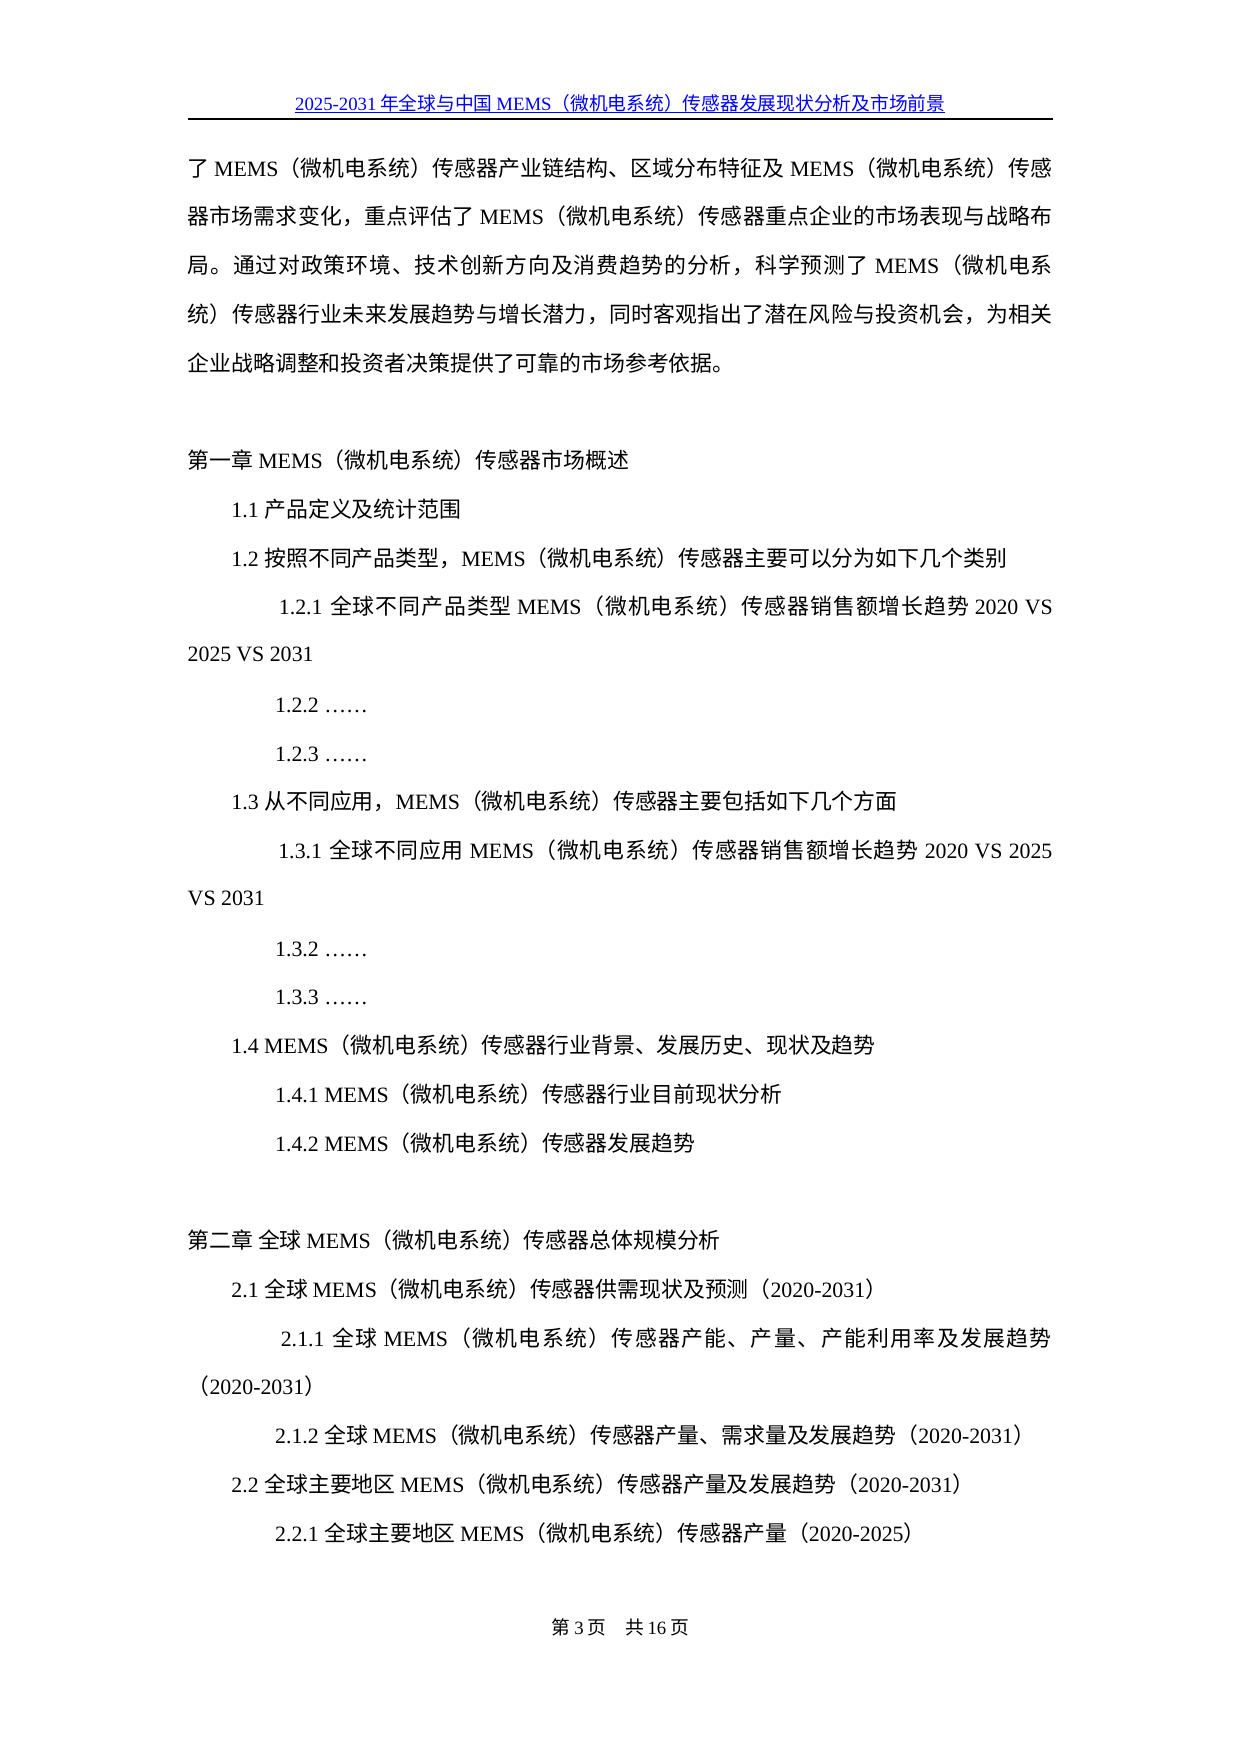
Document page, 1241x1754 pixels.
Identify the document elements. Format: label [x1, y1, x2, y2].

text [187, 150, 1053, 1548]
